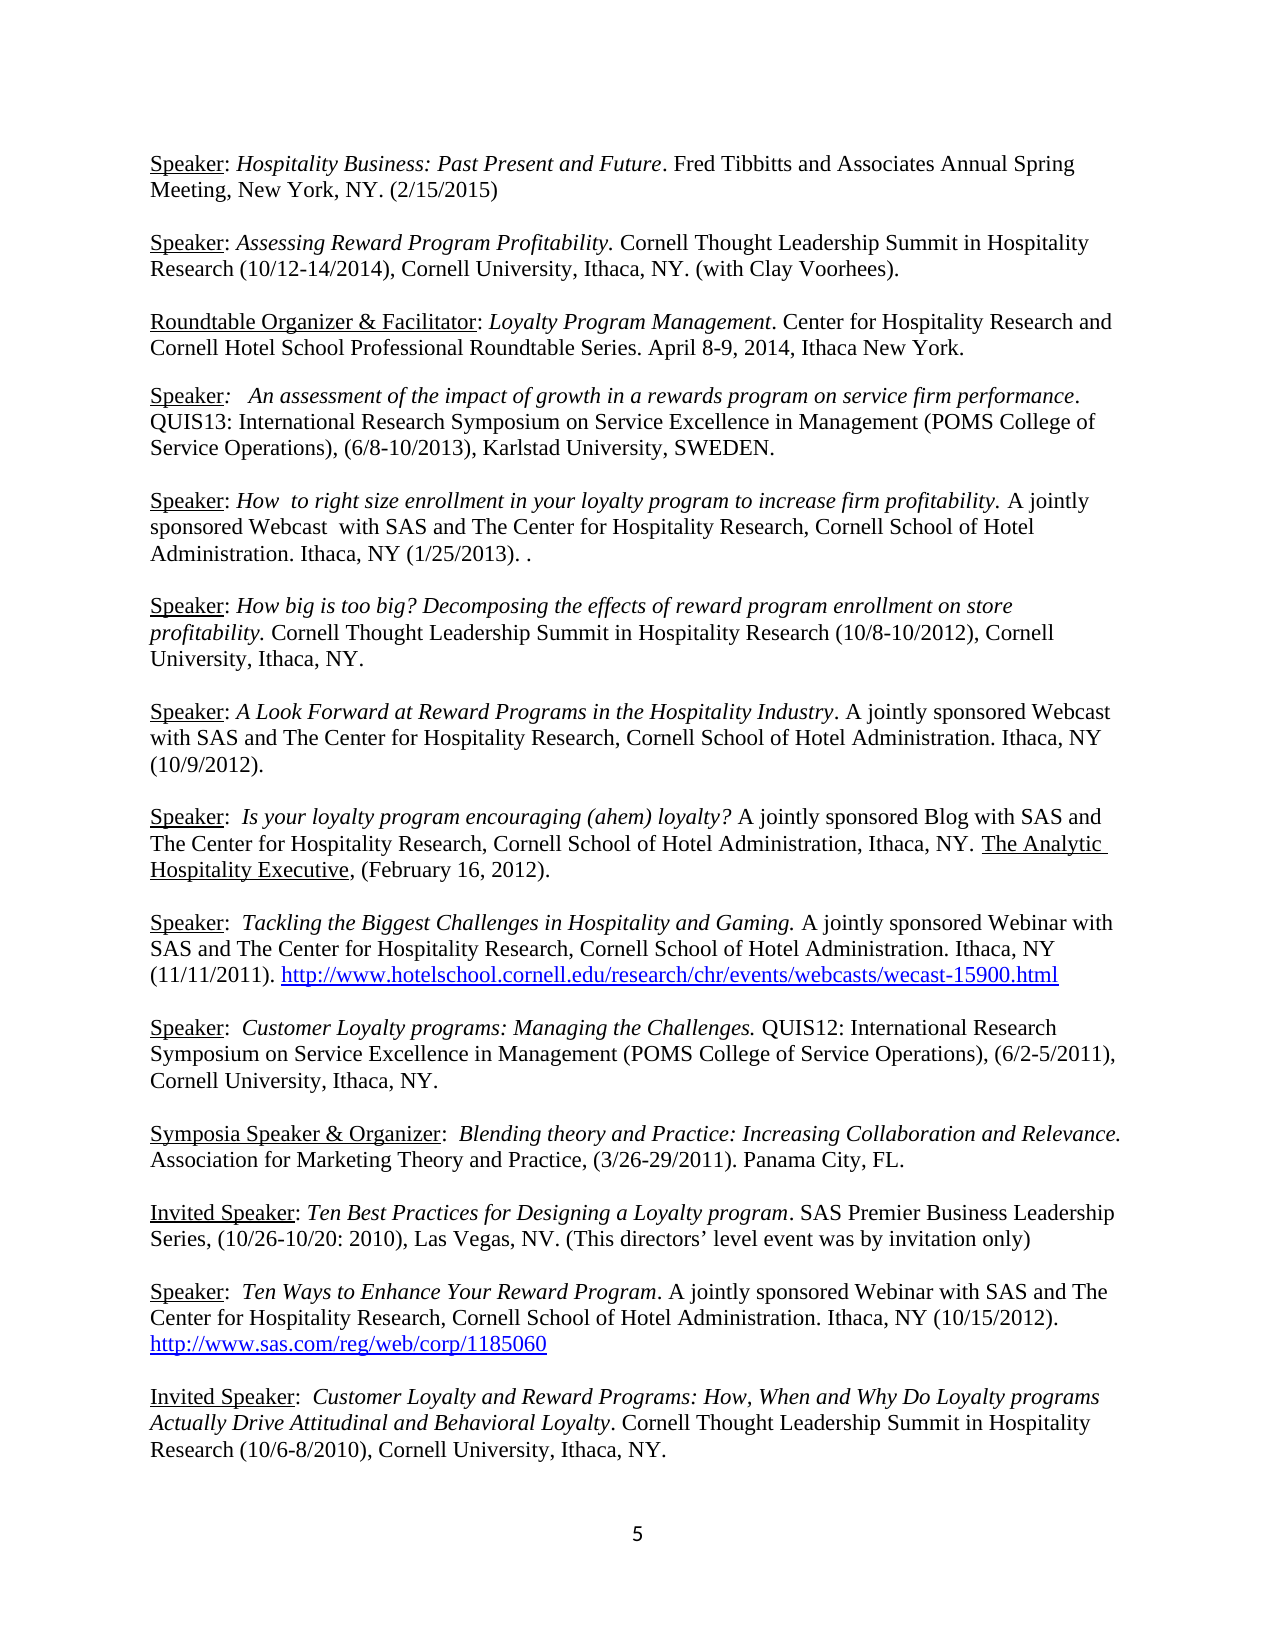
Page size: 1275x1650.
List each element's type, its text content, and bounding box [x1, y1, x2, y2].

text Speaker: Hospitality Business: Past Present and Future. Fred Tibbitts and Associates Annual Spring Meeting, New York, NY. (2/15/2015) [150, 150, 1125, 203]
text Speaker: Customer Loyalty programs: Managing the Challenges. QUIS12: International Research Symposium on Service Excellence in Management (POMS College of Service Operations), (6/2-5/2011), Cornell University, Ithaca, NY. [150, 1014, 1125, 1093]
text Speaker: Tackling the Biggest Challenges in Hospitality and Gaming. A jointly sponsored Webinar with SAS and The Center for Hospitality Research, Cornell School of Hotel Administration. Ithaca, NY (11/11/2011). http://www.hotelschool.cornell.edu/research/chr/events/webcasts/wecast-15900.html [150, 909, 1125, 988]
text Speaker: Ten Ways to Enhance Your Reward Program. A jointly sponsored Webinar with SAS and The Center for Hospitality Research, Cornell School of Hotel Administration. Ithaca, NY (10/15/2012). http://www.sas.com/reg/web/corp/1185060 [150, 1278, 1125, 1357]
text Speaker: How big is too big? Decomposing the effects of reward program enrollment on store profitability. Cornell Thought Leadership Summit in Hospitality Research (10/8-10/2012), Cornell University, Ithaca, NY. [150, 592, 1125, 672]
text Invited Speaker: Customer Loyalty and Reward Programs: How, When and Why Do Loyalty programs Actually Drive Attitudinal and Behavioral Loyalty. Cornell Thought Leadership Summit in Hospitality Research (10/6-8/2010), Cornell University, Ithaca, NY. [150, 1383, 1125, 1462]
text Speaker: An assessment of the impact of growth in a rewards program on service firm performance. QUIS13: International Research Symposium on Service Excellence in Management (POMS College of Service Operations), (6/8-10/2013), Karlstad University, SWEDEN. [150, 382, 1125, 461]
text Speaker: How to right size enrollment in your loyalty program to increase firm profitability. A jointly sponsored Webcast with SAS and The Center for Hospitality Research, Cornell School of Hotel Administration. Ithaca, NY (1/25/2013). . [150, 487, 1125, 566]
text Roundtable Organizer & Facilitator: Loyalty Program Management. Center for Hospitality Research and Cornell Hotel School Professional Roundtable Series. April 8-9, 2014, Ithaca New York. [150, 308, 1125, 361]
text Speaker: Assessing Reward Program Profitability. Cornell Thought Leadership Summit in Hospitality Research (10/12-14/2014), Cornell University, Ithaca, NY. (with Clay Voorhees). [150, 229, 1125, 282]
text Speaker: Is your loyalty program encouraging (ahem) loyalty? A jointly sponsored Blog with SAS and The Center for Hospitality Research, Cornell School of Hotel Administration, Ithaca, NY. The Analytic Hospitality Executive, (February 16, 2012). [150, 803, 1125, 882]
text Speaker: A Look Forward at Reward Programs in the Hospitality Industry. A jointly sponsored Webcast with SAS and The Center for Hospitality Research, Cornell School of Hotel Administration. Ithaca, NY (10/9/2012). [150, 698, 1125, 777]
text Symposia Speaker & Organizer: Blending theory and Practice: Increasing Collaboration and Relevance. Association for Marketing Theory and Practice, (3/26-29/2011). Panama City, FL. [150, 1119, 1125, 1172]
text Invited Speaker: Ten Best Practices for Designing a Loyalty program. SAS Premier Business Leadership Series, (10/26-10/20: 2010), Las Vegas, NV. (This directors’ level event was by invitation only) [150, 1199, 1125, 1251]
